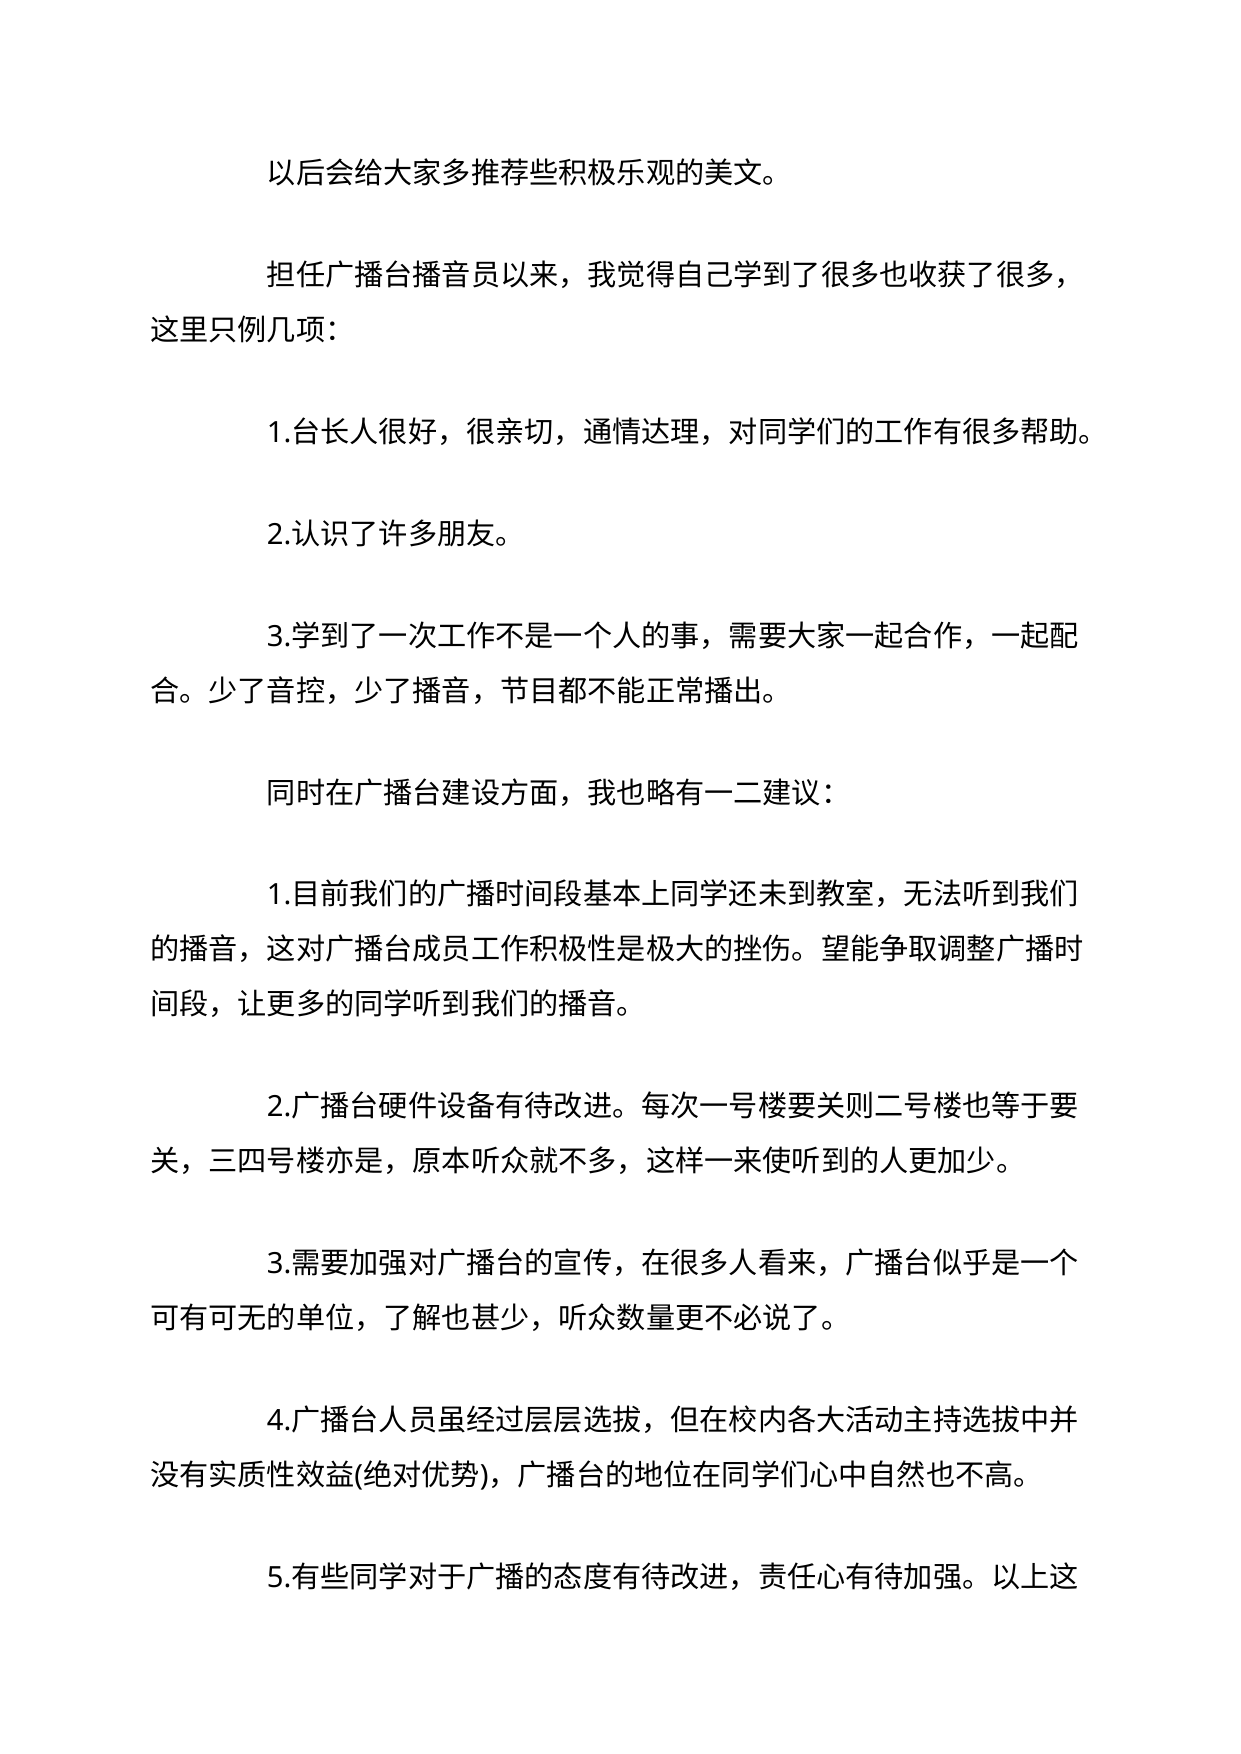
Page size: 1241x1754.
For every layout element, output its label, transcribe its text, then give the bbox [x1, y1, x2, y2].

text 3.需要加强对广播台的宣传，在很多人看来，广播台似乎是一个可有可无的单位，了解也甚少，听众数量更不必说了。 [150, 1239, 1090, 1337]
text 1.台长人很好，很亲切，通情达理，对同学们的工作有很多帮助。 [150, 408, 1090, 451]
text 3.学到了一次工作不是一个人的事，需要大家一起合作，一起配合。少了音控，少了播音，节目都不能正常播出。 [150, 612, 1090, 710]
text 4.广播台人员虽经过层层选拔，但在校内各大活动主持选拔中并没有实质性效益(绝对优势)，广播台的地位在同学们心中自然也不高。 [150, 1396, 1090, 1493]
text 1.目前我们的广播时间段基本上同学还未到教室，无法听到我们的播音，这对广播台成员工作积极性是极大的挫伤。望能争取调整广播时间段，让更多的同学听到我们的播音。 [150, 871, 1090, 1023]
text 同时在广播台建设方面，我也略有一二建议： [150, 769, 1090, 811]
text 2.广播台硬件设备有待改进。每次一号楼要关则二号楼也等于要关，三四号楼亦是，原本听众就不多，这样一来使听到的人更加少。 [150, 1083, 1090, 1180]
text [150, 1553, 1090, 1596]
text 以后会给大家多推荐些积极乐观的美文。 [150, 150, 1090, 192]
text 2.认识了许多朋友。 [150, 510, 1090, 553]
text 担任广播台播音员以来，我觉得自己学到了很多也收获了很多，这里只例几项： [150, 252, 1090, 349]
